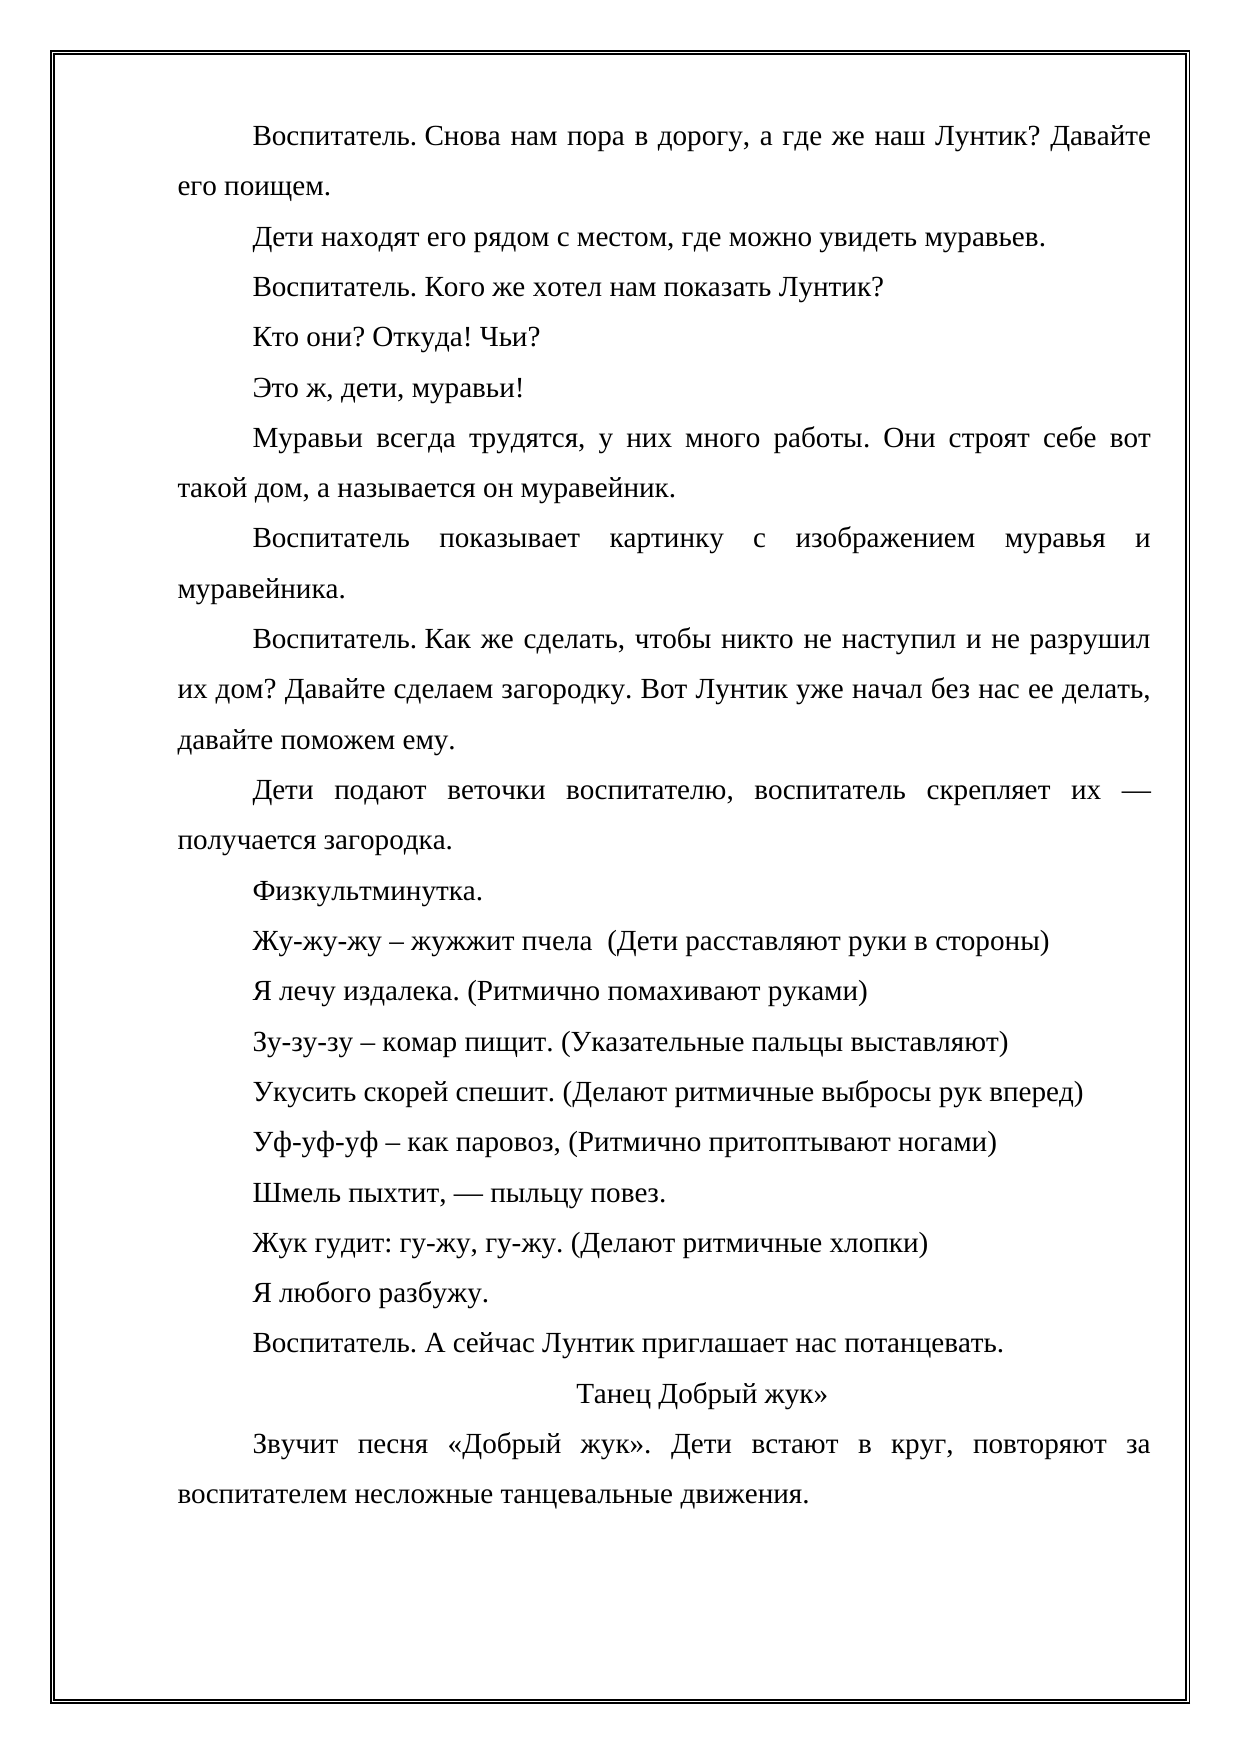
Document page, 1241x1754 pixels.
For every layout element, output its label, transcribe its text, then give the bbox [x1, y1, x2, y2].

text Воспитатель показывает картинку с изображением муравья и муравейника. [177, 521, 1152, 604]
text Звучит песня «Добрый жук». Дети встают в круг, повторяют за воспитателем несложные танцевальные движения. [177, 1426, 1152, 1510]
text Зу-зу-зу – комар пищит. (Указательные пальцы выставляют) [177, 1024, 1152, 1057]
text Шмель пыхтит, — пыльцу повез. [177, 1175, 1152, 1208]
text Укусить скорей спешит. (Делают ритмичные выбросы рук вперед) [177, 1074, 1152, 1108]
text Я любого разбужу. [177, 1275, 1152, 1309]
text Жук гудит: гу-жу, гу-жу. (Делают ритмичные хлопки) [177, 1225, 1152, 1258]
text Дети подают веточки воспитателю, воспитатель скрепляет их — получается загородка. [177, 772, 1152, 856]
text Уф-уф-уф – как паровоз, (Ритмично притоптывают ногами) [177, 1124, 1152, 1158]
text Я лечу издалека. (Ритмично помахивают руками) [177, 973, 1152, 1007]
text Танец Добрый жук» [177, 1376, 1152, 1409]
text Муравьи всегда трудятся, у них много работы. Они строят себе вот такой дом, а называется он муравейник. [177, 420, 1152, 504]
text Физкультминутка. [177, 873, 1152, 906]
text Жу-жу-жу – жужжит пчела (Дети расставляют руки в стороны) [177, 923, 1152, 957]
text Воспитатель. А сейчас Лунтик приглашает нас потанцевать. [177, 1326, 1152, 1359]
text Воспитатель. Как же сделать, чтобы никто не наступил и не разрушил их дом? Давайте сделаем загородку. Вот Лунтик уже начал без нас ее делать, давайте поможем ему. [177, 621, 1152, 755]
text Дети находят его рядом с местом, где можно увидеть муравьев. [177, 219, 1152, 252]
text Воспитатель. Снова нам пора в дорогу, а где же наш Лунтик? Давайте его поищем. [177, 118, 1152, 202]
text Воспитатель. Кого же хотел нам показать Лунтик? [177, 269, 1152, 303]
text Кто они? Откуда! Чьи? [177, 319, 1152, 353]
text Это ж, дети, муравьи! [177, 370, 1152, 403]
